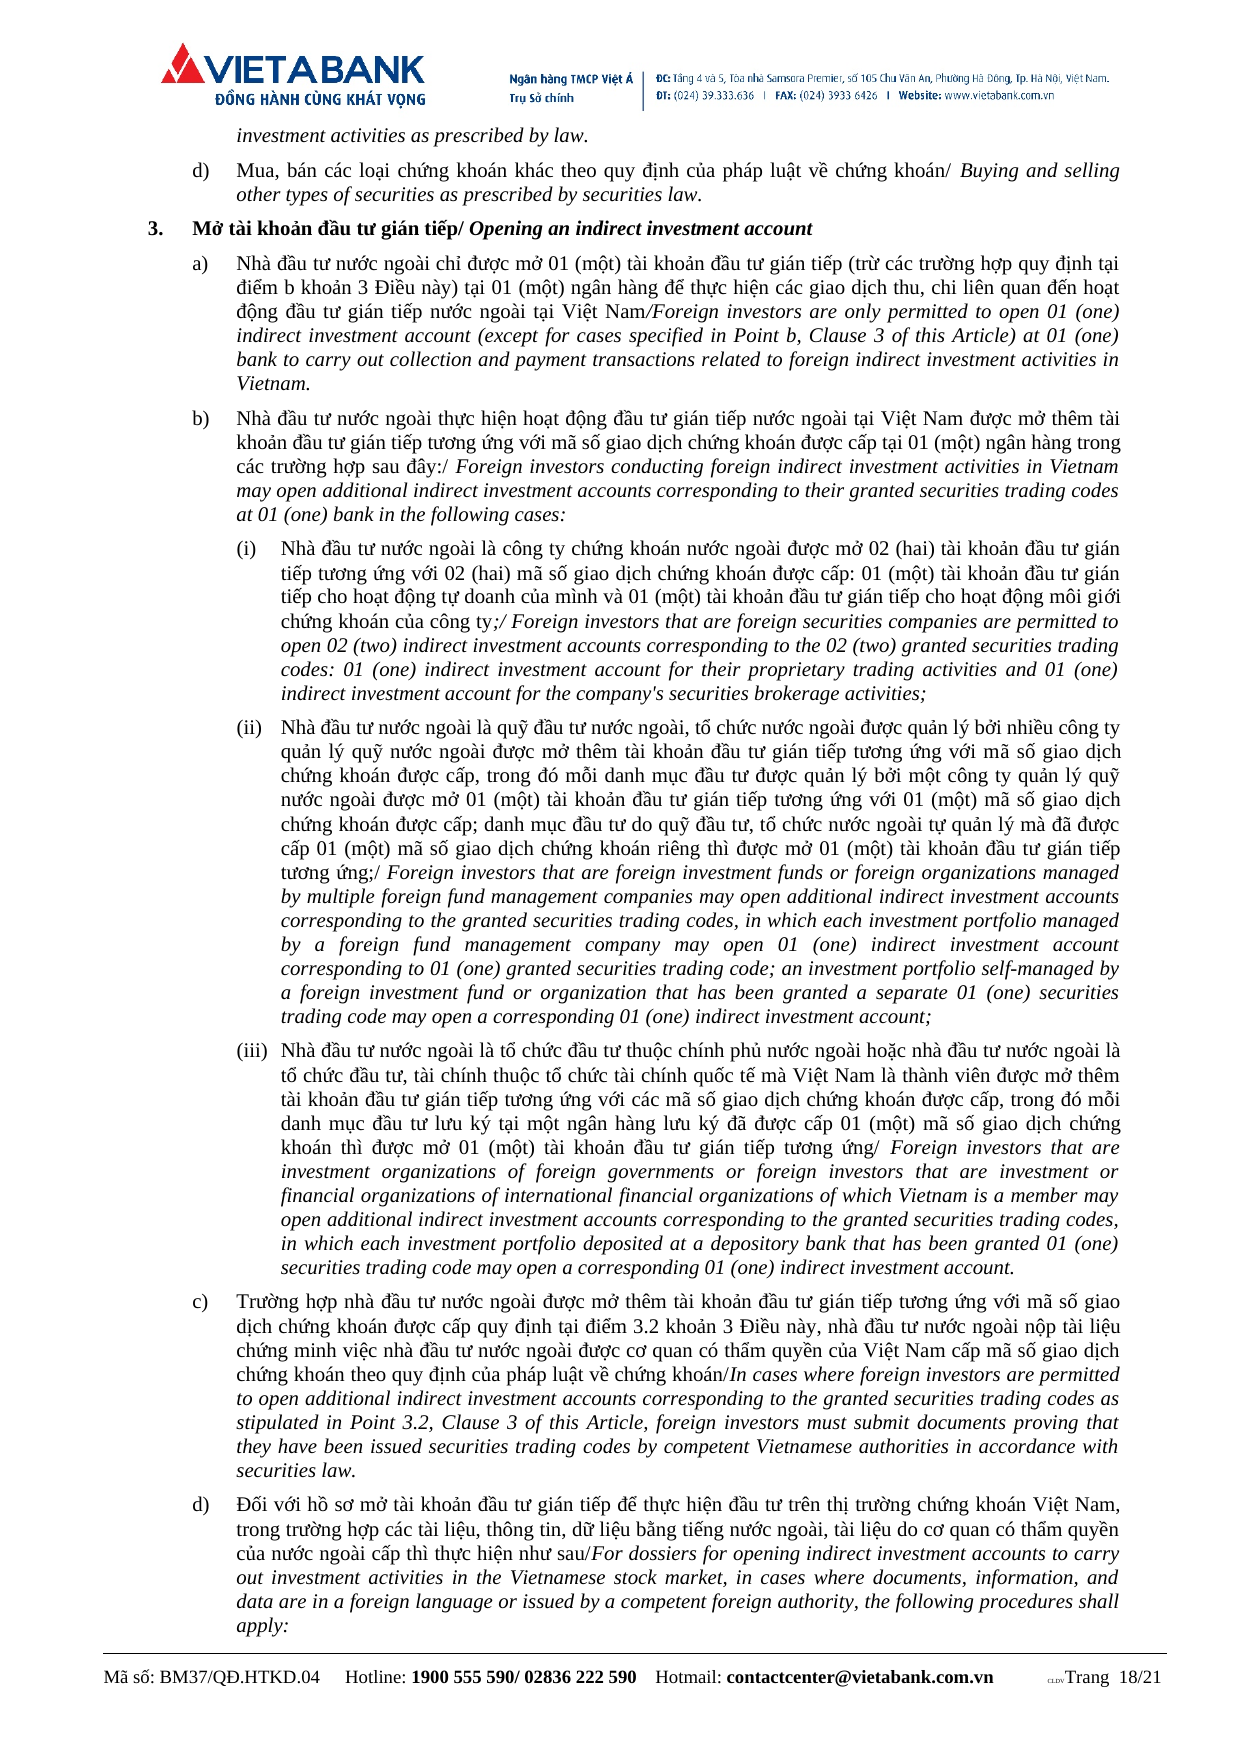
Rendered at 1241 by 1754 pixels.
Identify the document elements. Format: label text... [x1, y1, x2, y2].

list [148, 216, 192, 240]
list Nhà đầu tư nước ngoài là tổ chức đầu tư thuộc chính phủ nước ngoài hoặc nhà đầu tư nước ngoài là tổ chức đầu tư, tài chính thuộc tổ chức tài chính quốc tế mà Việt Nam là thành viên được mở thêm tài khoản đầu tư gián tiếp tương ứng với các mã số giao dịch chứng khoán được cấp, trong đó mỗi danh mục đầu tư lưu ký tại một ngân hàng lưu ký đã được cấp 01 (một) mã số giao dịch chứng khoán thì được mở 01 (một) tài khoản đầu tư gián tiếp tương ứng/ Foreign investors that are investment organizations of foreign governments or foreign investors that are investment or financial organizations of international financial organizations of which Vietnam is a member may open additional indirect investment accounts corresponding to the granted securities trading codes, in which each investment portfolio deposited at a depository bank that has been granted 01 (one) securities trading code may open a corresponding 01 (one) indirect investment account. [236, 1038, 1122, 1279]
list Trường hợp nhà đầu tư nước ngoài được mở thêm tài khoản đầu tư gián tiếp tương ứng với mã số giao dịch chứng khoán được cấp quy định tại điểm 3.2 khoản 3 Điều này, nhà đầu tư nước ngoài nộp tài liệu chứng minh việc nhà đầu tư nước ngoài được cơ quan có thẩm quyền của Việt Nam cấp mã số giao dịch chứng khoán theo quy định của pháp luật về chứng khoán/In cases where foreign investors are permitted to open additional indirect investment accounts corresponding to the granted securities trading codes as stipulated in Point 3.2, Clause 3 of this Article, foreign investors must submit documents proving that they have been issued securities trading codes by competent Vietnamese authorities in accordance with securities law. [192, 1289, 1122, 1482]
list Mở tài khoản đầu tư gián tiếp/ Opening an indirect investment account [464, 216, 1122, 240]
list Mua, bán các loại chứng khoán khác theo quy định của pháp luật về chứng khoán/ Buying and selling other types of securities as prescribed by securities law. [192, 158, 1122, 206]
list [192, 124, 1122, 147]
list Nhà đầu tư nước ngoài chỉ được mở 01 (một) tài khoản đầu tư gián tiếp (trừ các trường hợp quy định tại điểm b khoản 3 Điều này) tại 01 (một) ngân hàng để thực hiện các giao dịch thu, chi liên quan đến hoạt động đầu tư gián tiếp nước ngoài tại Việt Nam/Foreign investors are only permitted to open 01 (one) indirect investment account (except for cases specified in Point b, Clause 3 of this Article) at 01 (one) bank to carry out collection and payment transactions related to foreign indirect investment activities in Vietnam. [192, 251, 1122, 395]
picture [147, 29, 1122, 124]
list Nhà đầu tư nước ngoài là quỹ đầu tư nước ngoài, tổ chức nước ngoài được quản lý bởi nhiều công ty quản lý quỹ nước ngoài được mở thêm tài khoản đầu tư gián tiếp tương ứng với mã số giao dịch chứng khoán được cấp, trong đó mỗi danh mục đầu tư được quản lý bởi một công ty quản lý quỹ nước ngoài được mở 01 (một) tài khoản đầu tư gián tiếp tương ứng với 01 (một) mã số giao dịch chứng khoán được cấp; danh mục đầu tư do quỹ đầu tư, tổ chức nước ngoài tự quản lý mà đã được cấp 01 (một) mã số giao dịch chứng khoán riêng thì được mở 01 (một) tài khoản đầu tư gián tiếp tương ứng;/ Foreign investors that are foreign investment funds or foreign organizations managed by multiple foreign fund management companies may open additional indirect investment accounts corresponding to the granted securities trading codes, in which each investment portfolio managed by a foreign fund management company may open 01 (one) indirect investment account corresponding to 01 (one) granted securities trading code; an investment portfolio self-managed by a foreign investment fund or organization that has been granted a separate 01 (one) securities trading code may open a corresponding 01 (one) indirect investment account; [236, 715, 1122, 1028]
list Nhà đầu tư nước ngoài là công ty chứng khoán nước ngoài được mở 02 (hai) tài khoản đầu tư gián tiếp tương ứng với 02 (hai) mã số giao dịch chứng khoán được cấp: 01 (một) tài khoản đầu tư gián tiếp cho hoạt động tự doanh của mình và 01 (một) tài khoản đầu tư gián tiếp cho hoạt động môi giới chứng khoán của công ty;/ Foreign investors that are foreign securities companies are permitted to open 02 (two) indirect investment accounts corresponding to the 02 (two) granted securities trading codes: 01 (one) indirect investment account for their proprietary trading activities and 01 (one) indirect investment account for the company's securities brokerage activities; [236, 536, 1122, 705]
list Nhà đầu tư nước ngoài thực hiện hoạt động đầu tư gián tiếp nước ngoài tại Việt Nam được mở thêm tài khoản đầu tư gián tiếp tương ứng với mã số giao dịch chứng khoán được cấp tại 01 (một) ngân hàng trong các trường hợp sau đây:/ Foreign investors conducting foreign indirect investment activities in Vietnam may open additional indirect investment accounts corresponding to their granted securities trading codes at 01 (one) bank in the following cases: [192, 406, 1122, 526]
list Đối với hồ sơ mở tài khoản đầu tư gián tiếp để thực hiện đầu tư trên thị trường chứng khoán Việt Nam, trong trường hợp các tài liệu, thông tin, dữ liệu bằng tiếng nước ngoài, tài liệu do cơ quan có thẩm quyền của nước ngoài cấp thì thực hiện như sau/For dossiers for opening indirect investment accounts to carry out investment activities in the Vietnamese stock market, in cases where documents, information, and data are in a foreign language or issued by a competent foreign authority, the following procedures shall apply: [192, 1492, 1122, 1637]
